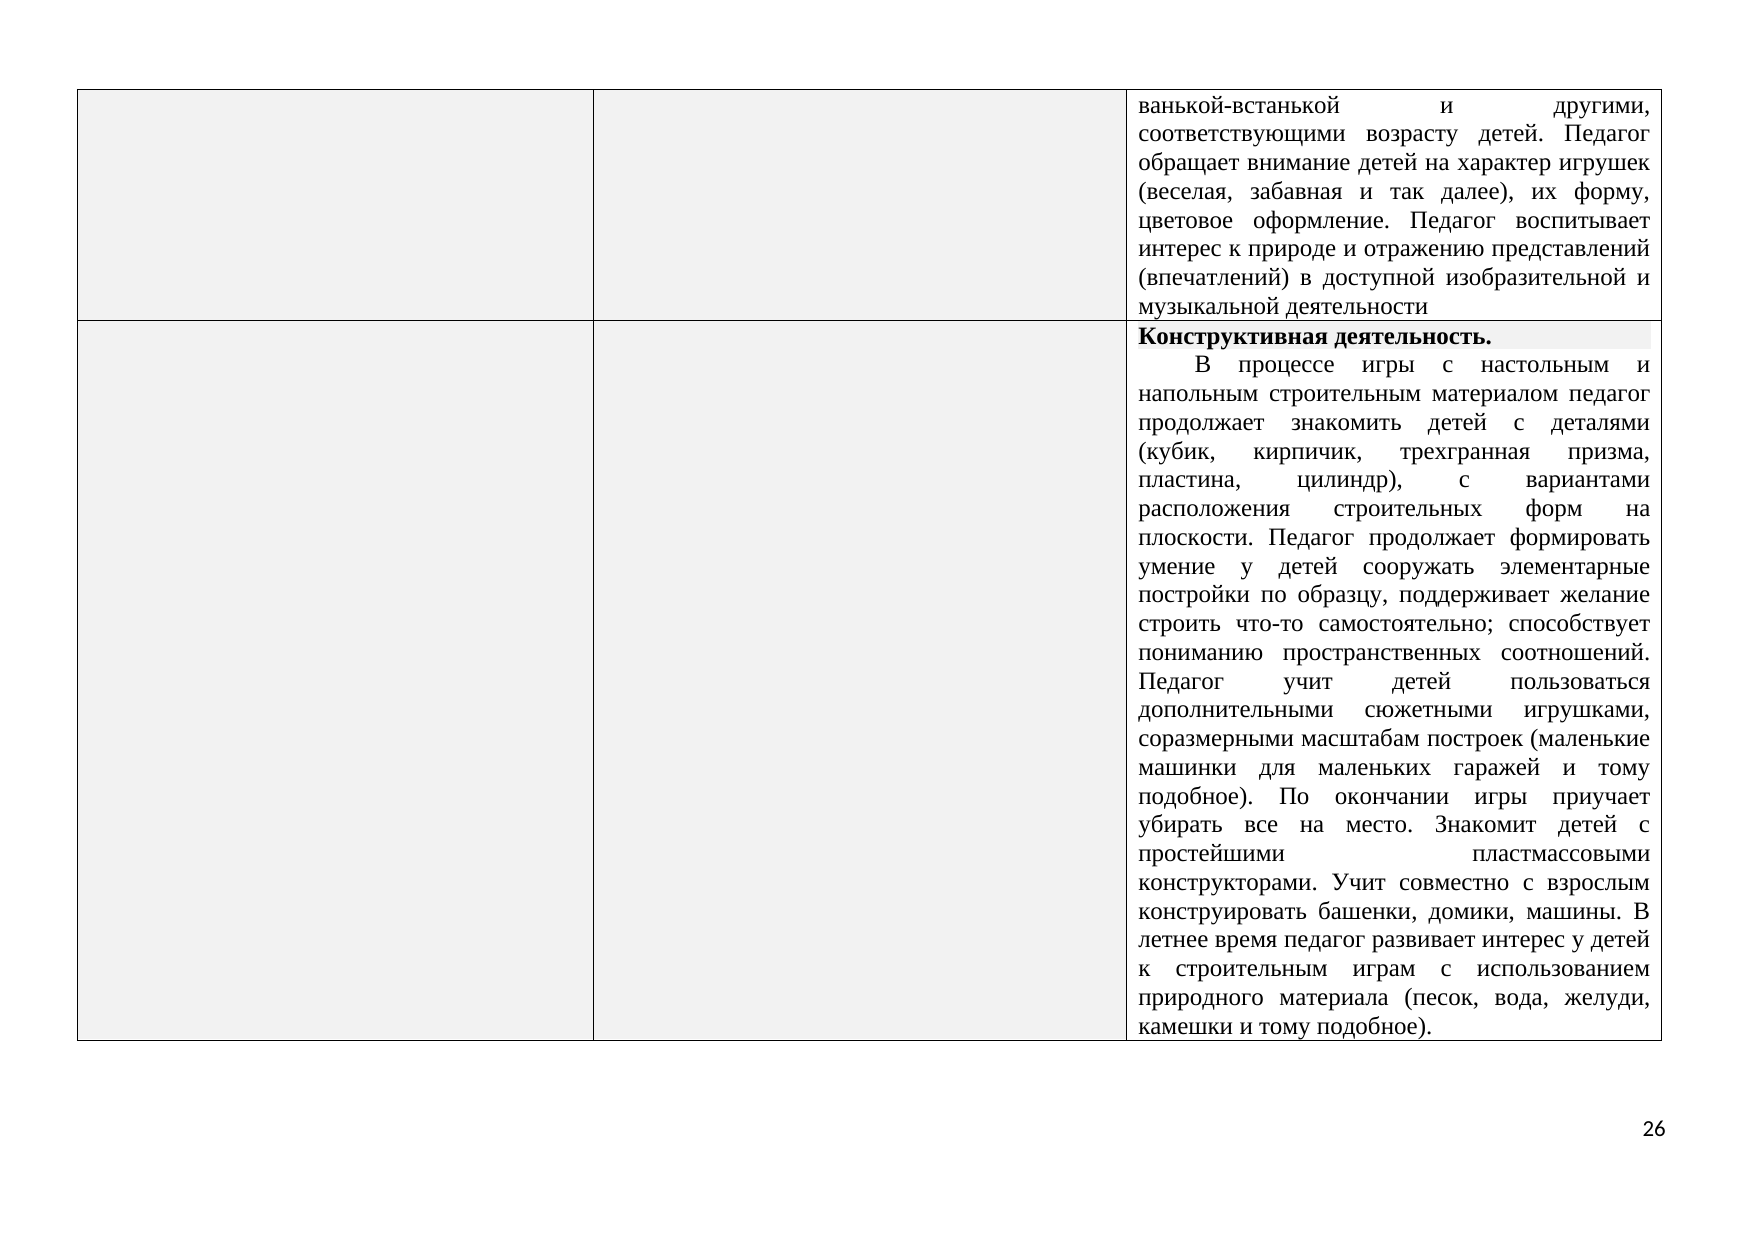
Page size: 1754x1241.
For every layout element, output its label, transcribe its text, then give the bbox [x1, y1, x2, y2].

table_cell [594, 90, 1126, 320]
table_cell [78, 90, 593, 320]
table_cell [78, 321, 593, 1039]
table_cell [1127, 90, 1661, 320]
table_cell Конструктивная деятельность. В процессе игры с настольным и напольным строительным материалом педагог продолжает знакомить детей с деталями (кубик, кирпичик, трехгранная призма, пластина, цилиндр), с вариантами расположения строительных форм на плоскости. Педагог продолжает формировать умение у детей сооружать элементарные постройки по образцу, поддерживает желание строить что-то самостоятельно; способствует пониманию пространственных соотношений. Педагог учит детей пользоваться дополнительными сюжетными игрушками, соразмерными масштабам построек (маленькие машинки для маленьких гаражей и тому подобное). По окончании игры приучает убирать все на место. Знакомит детей с простейшими пластмассовыми конструкторами. Учит совместно с взрослым конструировать башенки, домики, машины. В летнее время педагог развивает интерес у детей к строительным играм с использованием природного материала (песок, вода, желуди, камешки и тому подобное). [1127, 321, 1661, 1039]
table_cell [594, 321, 1126, 1039]
